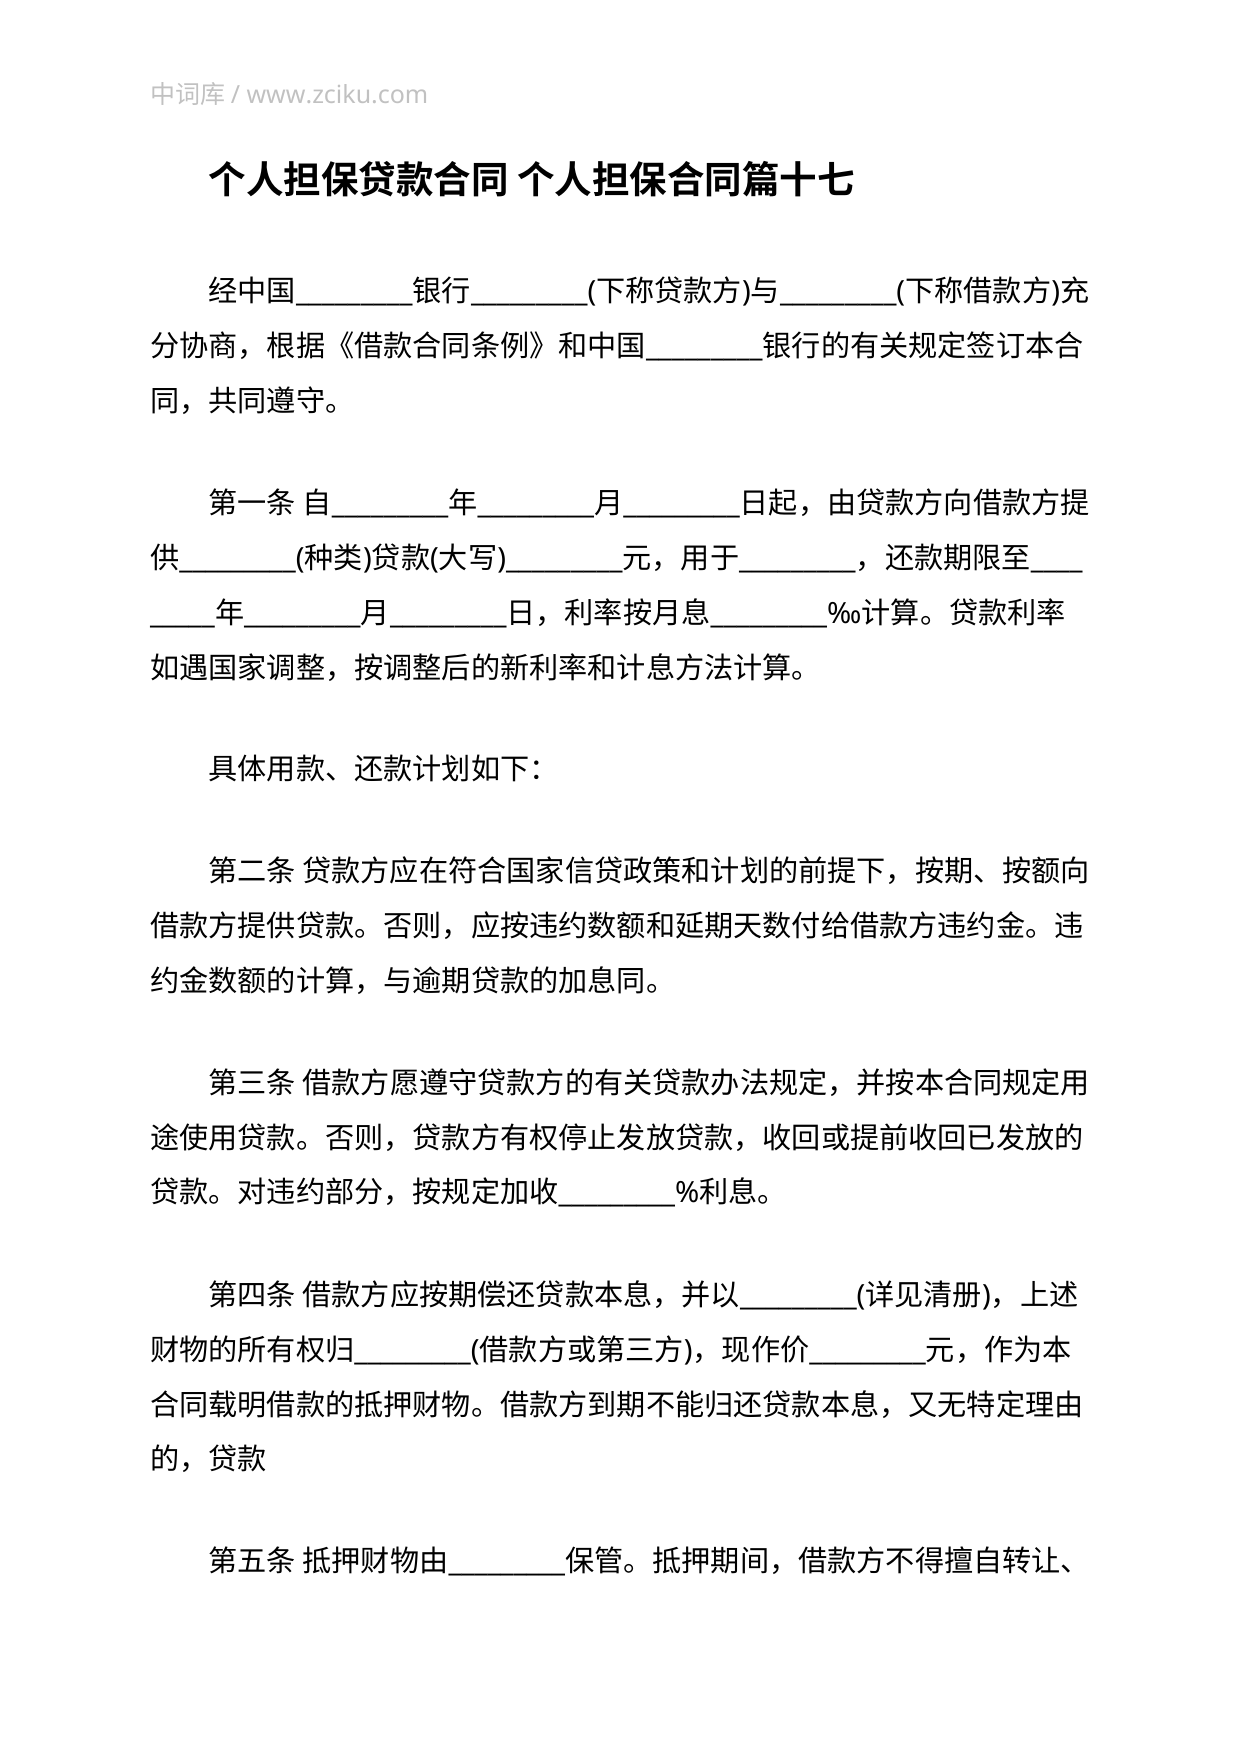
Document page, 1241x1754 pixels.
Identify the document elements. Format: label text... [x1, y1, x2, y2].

text 第二条 贷款方应在符合国家信贷政策和计划的前提下，按期、按额向借款方提供贷款。否则，应按违约数额和延期天数付给借款方违约金。违约金数额的计算，与逾期贷款的加息同。 [150, 848, 1090, 1000]
text 经中国_________银行_________(下称贷款方)与_________(下称借款方)充分协商，根据《借款合同条例》和中国_________银行的有关规定签订本合同，共同遵守。 [150, 267, 1090, 420]
text 第一条 自_________年_________月_________日起，由贷款方向借款方提供_________(种类)贷款(大写)_________元，用于_________，还款期限至_________年_________月_________日，利率按月息_________‰计算。贷款利率如遇国家调整，按调整后的新利率和计息方法计算。 [150, 479, 1090, 686]
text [150, 1538, 1090, 1580]
text 第三条 借款方愿遵守贷款方的有关贷款办法规定，并按本合同规定用途使用贷款。否则，贷款方有权停止发放贷款，收回或提前收回已发放的贷款。对违约部分，按规定加收_________%利息。 [150, 1059, 1090, 1211]
text 个人担保贷款合同 个人担保合同篇十七 [150, 150, 1090, 204]
text 具体用款、还款计划如下： [150, 746, 1090, 788]
text 第四条 借款方应按期偿还贷款本息，并以_________(详见清册)，上述财物的所有权归_________(借款方或第三方)，现作价_________元，作为本合同载明借款的抵押财物。借款方到期不能归还贷款本息，又无特定理由的，贷款 [150, 1271, 1090, 1478]
